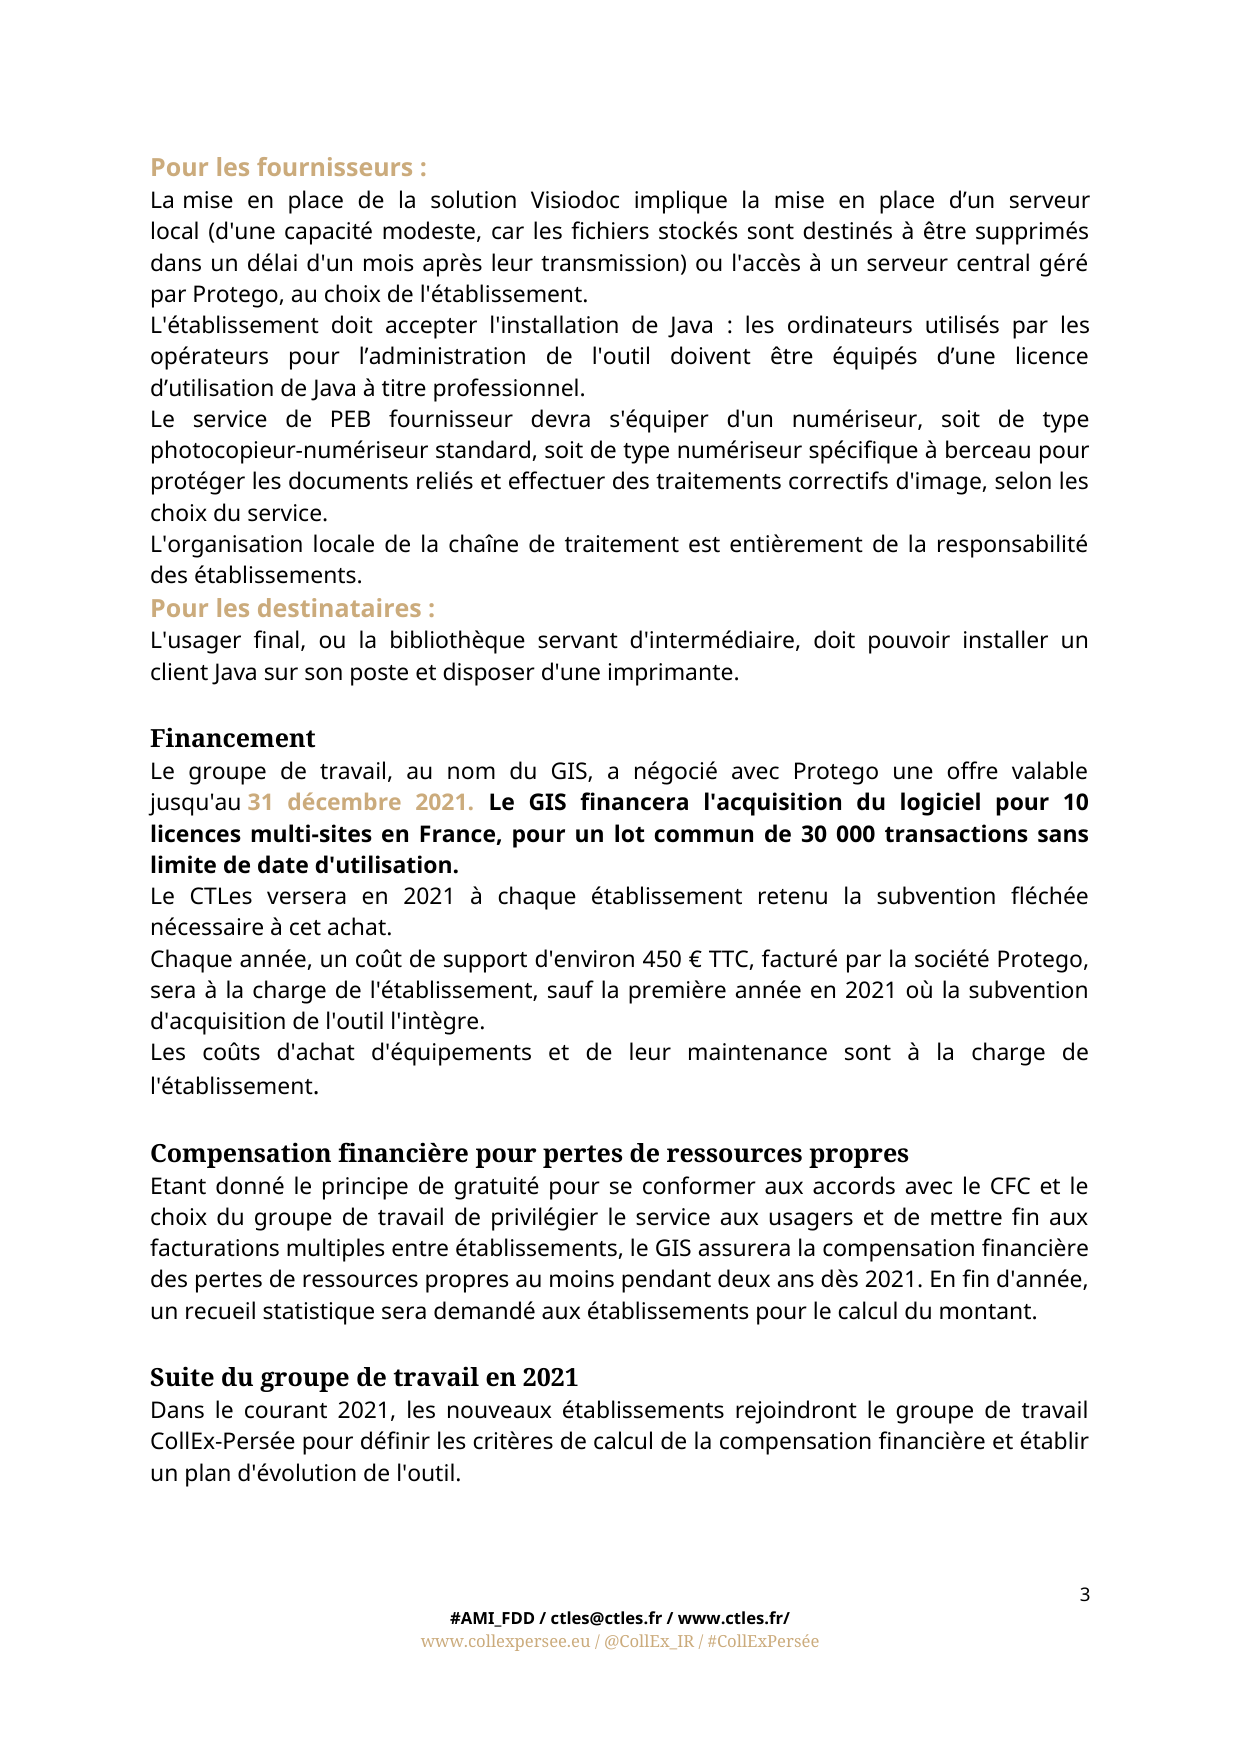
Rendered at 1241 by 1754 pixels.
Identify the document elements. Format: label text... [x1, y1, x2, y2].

text Chaque année, un coût de support d'environ 450 € TTC, facturé par la société Protego, sera à la charge de l'établissement, sauf la première année en 2021 où la subvention d'acquisition de l'outil l'intègre. [150, 942, 1090, 1036]
text Le service de PEB fournisseur devra s'équiper d'un numériseur, soit de type photocopieur-numériseur standard, soit de type numériseur spécifique à berceau pour protéger les documents reliés et effectuer des traitements correctifs d'image, selon les choix du service. [150, 403, 1090, 528]
text L'établissement doit accepter l'installation de Java : les ordinateurs utilisés par les opérateurs pour l’administration de l'outil doivent être équipés d’une licence d’utilisation de Java à titre professionnel. [150, 309, 1090, 403]
text Financement [150, 721, 1090, 755]
text La mise en place de la solution Visiodoc implique la mise en place d’un serveur local (d'une capacité modeste, car les fichiers stockés sont destinés à être supprimés dans un délai d'un mois après leur transmission) ou l'accès à un serveur central géré par Protego, au choix de l'établissement. [150, 184, 1090, 309]
text Le CTLes versera en 2021 à chaque établissement retenu la subvention fléchée nécessaire à cet achat. [150, 880, 1090, 942]
text Les coûts d'achat d'équipements et de leur maintenance sont à la charge de l'établissement. [150, 1036, 1090, 1102]
text Pour les fournisseurs : [150, 150, 1090, 184]
text L'usager final, ou la bibliothèque servant d'intermédiaire, doit pouvoir installer un client Java sur son poste et disposer d'une imprimante. [150, 624, 1090, 687]
text L'organisation locale de la chaîne de traitement est entièrement de la responsabilité des établissements. [150, 528, 1090, 590]
text Suite du groupe de travail en 2021 [150, 1360, 1090, 1394]
text Compensation financière pour pertes de ressources propres [150, 1136, 1090, 1170]
text Dans le courant 2021, les nouveaux établissements rejoindront le groupe de travail CollEx-Persée pour définir les critères de calcul de la compensation financière et établir un plan d'évolution de l'outil. [150, 1394, 1090, 1488]
text Le groupe de travail, au nom du GIS, a négocié avec Protego une offre valable jusqu'au 31 décembre 2021. Le GIS financera l'acquisition du logiciel pour 10 licences multi-sites en France, pour un lot commun de 30 000 transactions sans limite de date d'utilisation. [150, 755, 1090, 880]
text Etant donné le principe de gratuité pour se conformer aux accords avec le CFC et le choix du groupe de travail de privilégier le service aux usagers et de mettre fin aux facturations multiples entre établissements, le GIS assurera la compensation financière des pertes de ressources propres au moins pendant deux ans dès 2021. En fin d'année, un recueil statistique sera demandé aux établissements pour le calcul du montant. [150, 1170, 1090, 1326]
text Pour les destinataires : [150, 590, 1090, 624]
